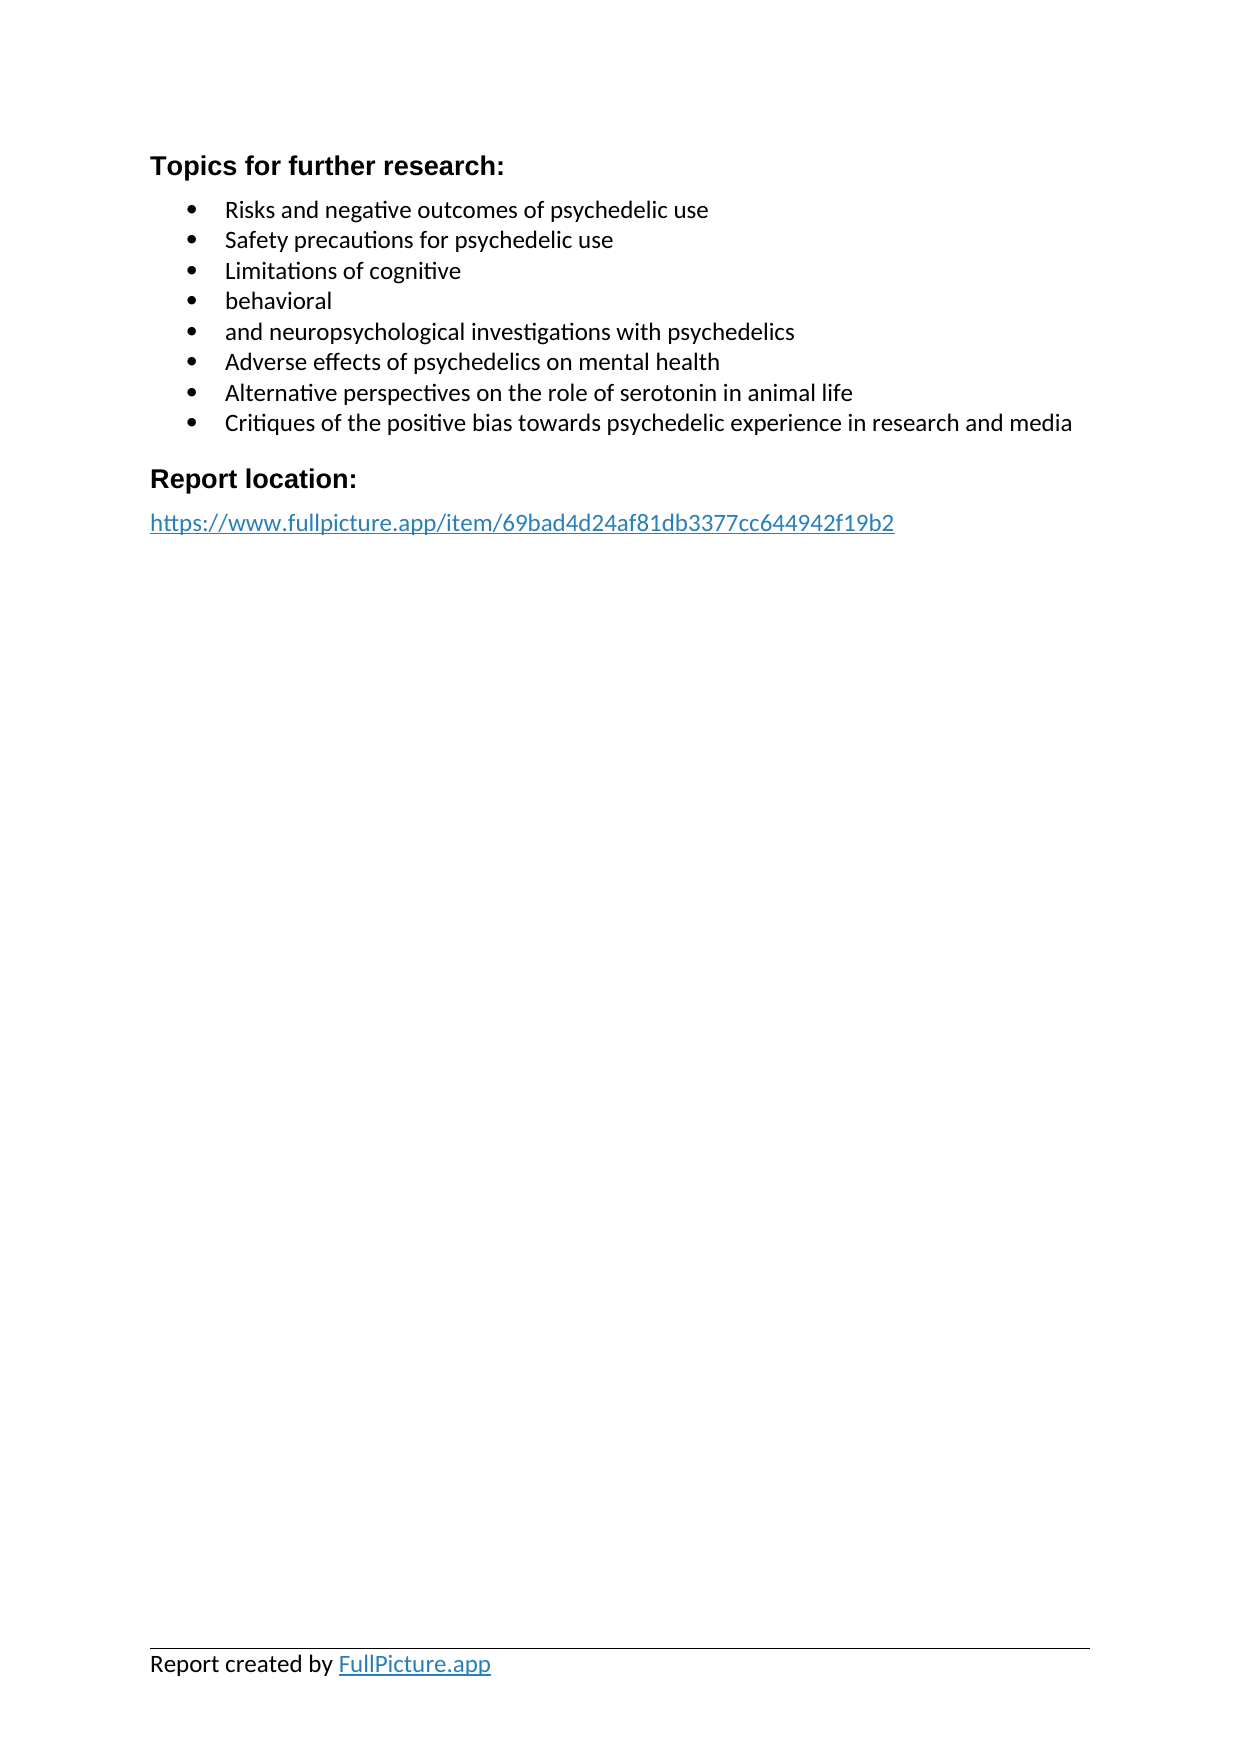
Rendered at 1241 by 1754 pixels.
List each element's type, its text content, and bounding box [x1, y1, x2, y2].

list Limitations of cognitive [187, 255, 1090, 285]
list and neuropsychological investigations with psychedelics [187, 316, 1090, 346]
text https://www.fullpicture.app/item/69bad4d24af81db3377cc644942f19b2 [150, 507, 1090, 537]
list Safety precautions for psychedelic use [187, 224, 1090, 255]
subtitle Topics for further research: [150, 150, 1090, 181]
list Adverse effects of psychedelics on mental health [187, 346, 1090, 377]
list Risks and negative outcomes of psychedelic use [187, 194, 1090, 224]
list behavioral [187, 285, 1090, 316]
list Critiques of the positive bias towards psychedelic experience in research and media [187, 407, 1090, 438]
subtitle Report location: [150, 463, 1090, 494]
list Alternative perspectives on the role of serotonin in animal life [187, 377, 1090, 407]
